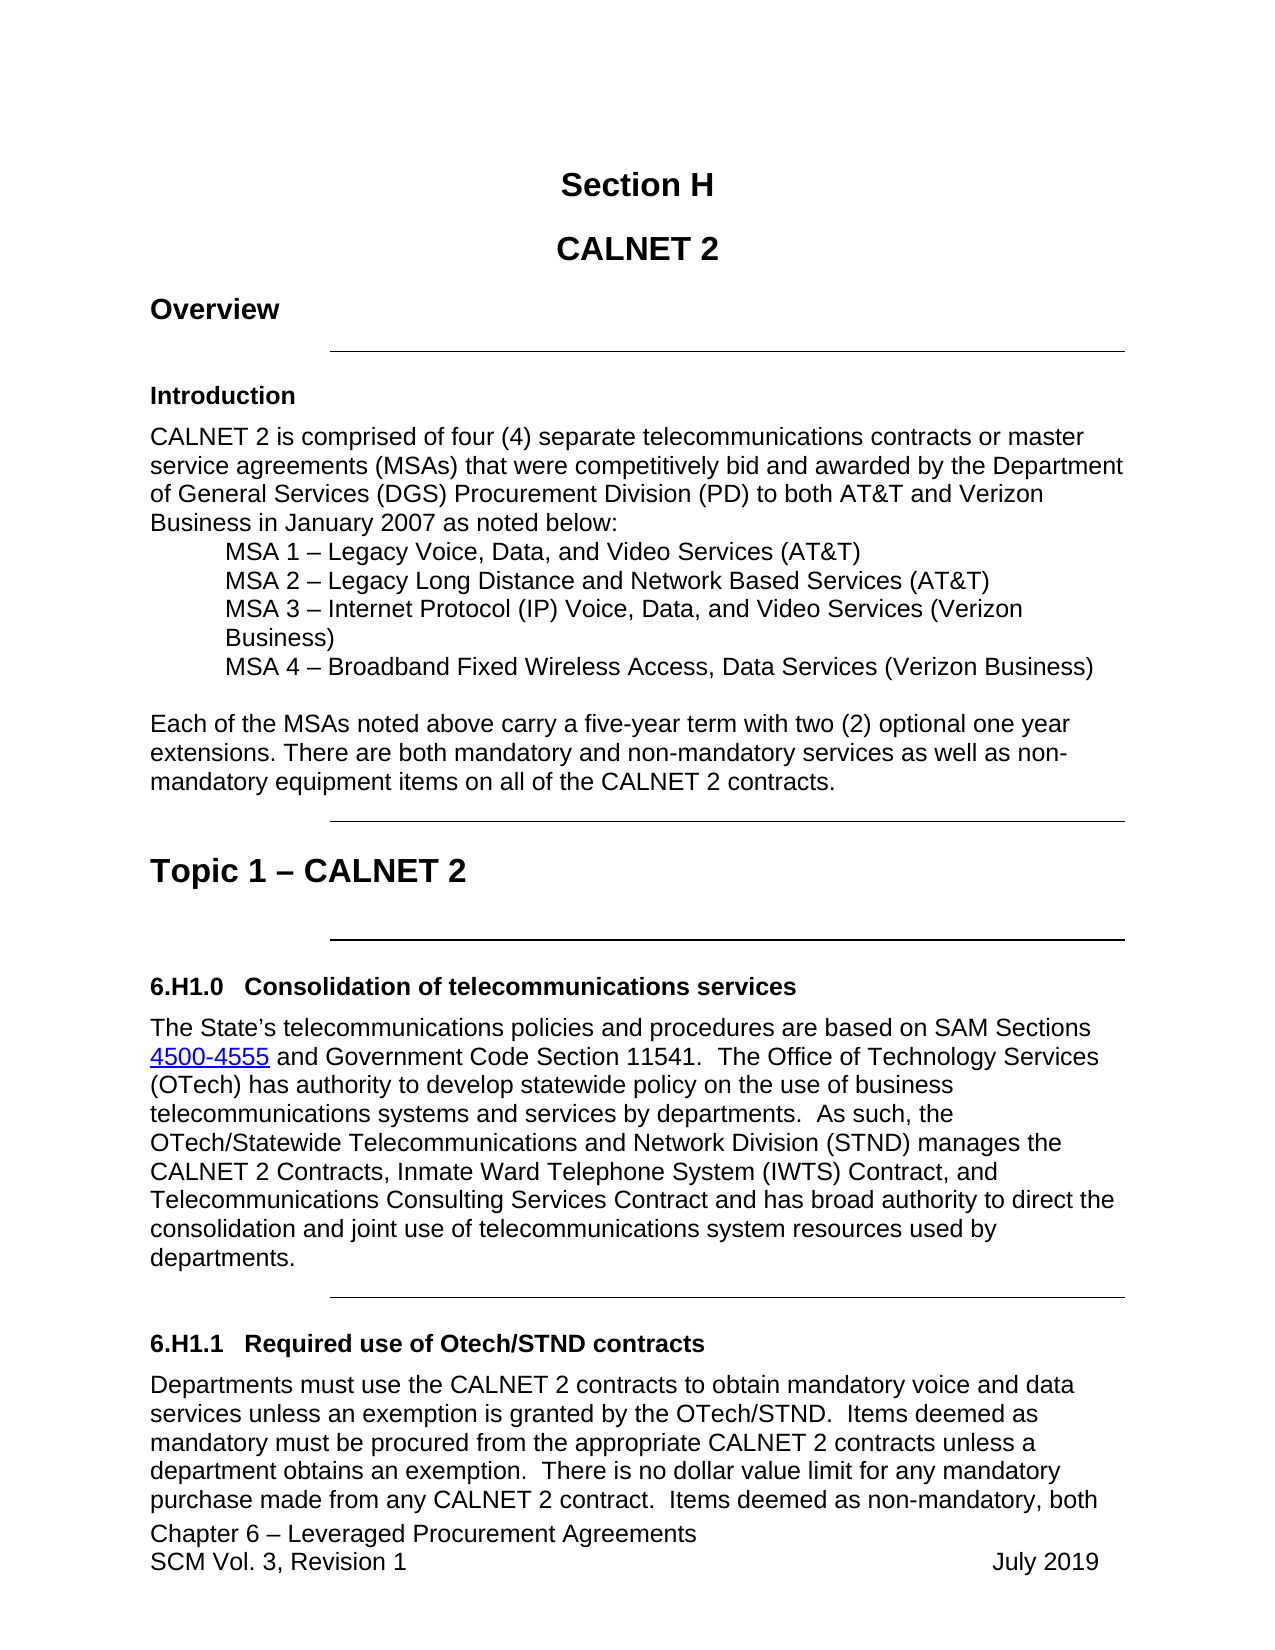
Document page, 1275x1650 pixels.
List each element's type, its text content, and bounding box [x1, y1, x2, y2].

subtitle 6.H1.0 Consolidation of telecommunications services [150, 971, 1125, 1000]
text 1 – Legacy Voice, Data, and Video Services (AT&T) [225, 537, 1125, 566]
subtitle CALNET 2 [150, 229, 1125, 267]
text Each of the MSAs noted above carry a five-year term with two (2) optional one year extensions. There are both mandatory and non-mandatory services as well as non-mandatory equipment items on all of the CALNET 2 contracts. [150, 709, 1125, 796]
subtitle 6.H1.1 Required use of Otech/STND contracts [150, 1329, 1125, 1358]
subtitle Overview [150, 292, 1125, 326]
subtitle Introduction [150, 381, 1125, 409]
text 2 – Legacy Long Distance and Network Based Services (AT&T) [225, 566, 1125, 594]
subtitle Topic 1 – CALNET 2 [150, 851, 1125, 889]
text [150, 1370, 1125, 1514]
text 4 – Broadband Fixed Wireless Access, Data Services (Verizon Business) [225, 652, 1125, 681]
list The State’s telecommunications policies and procedures are based on Sections 4500-4555 and Government Code Section 11541. The Office of Technology Services (OTech) has authority to develop statewide policy on the use of business telecommunications systems and services by departments. As such, the OTech/Statewide Telecommunications and Network Division (STND) manages the CALNET 2 Contracts, Inmate Ward Telephone System (IWTS) Contract, and Telecommunications Consulting Services Contract and has broad authority to direct the consolidation and joint use of telecommunications system resources used by departments. [150, 1013, 1125, 1271]
subtitle Section H [150, 165, 1125, 204]
text 3 – Internet Protocol (IP) Voice, Data, and Video Services (Verizon Business) [225, 594, 1125, 652]
text CALNET 2 is comprised of four (4) separate telecommunications contracts or master service agreements (MSAs) that were competitively bid and awarded by the Department of General Services (DGS) Procurement Division (PD) to both AT&T and Verizon Business in January 2007 as noted below: [150, 422, 1125, 537]
